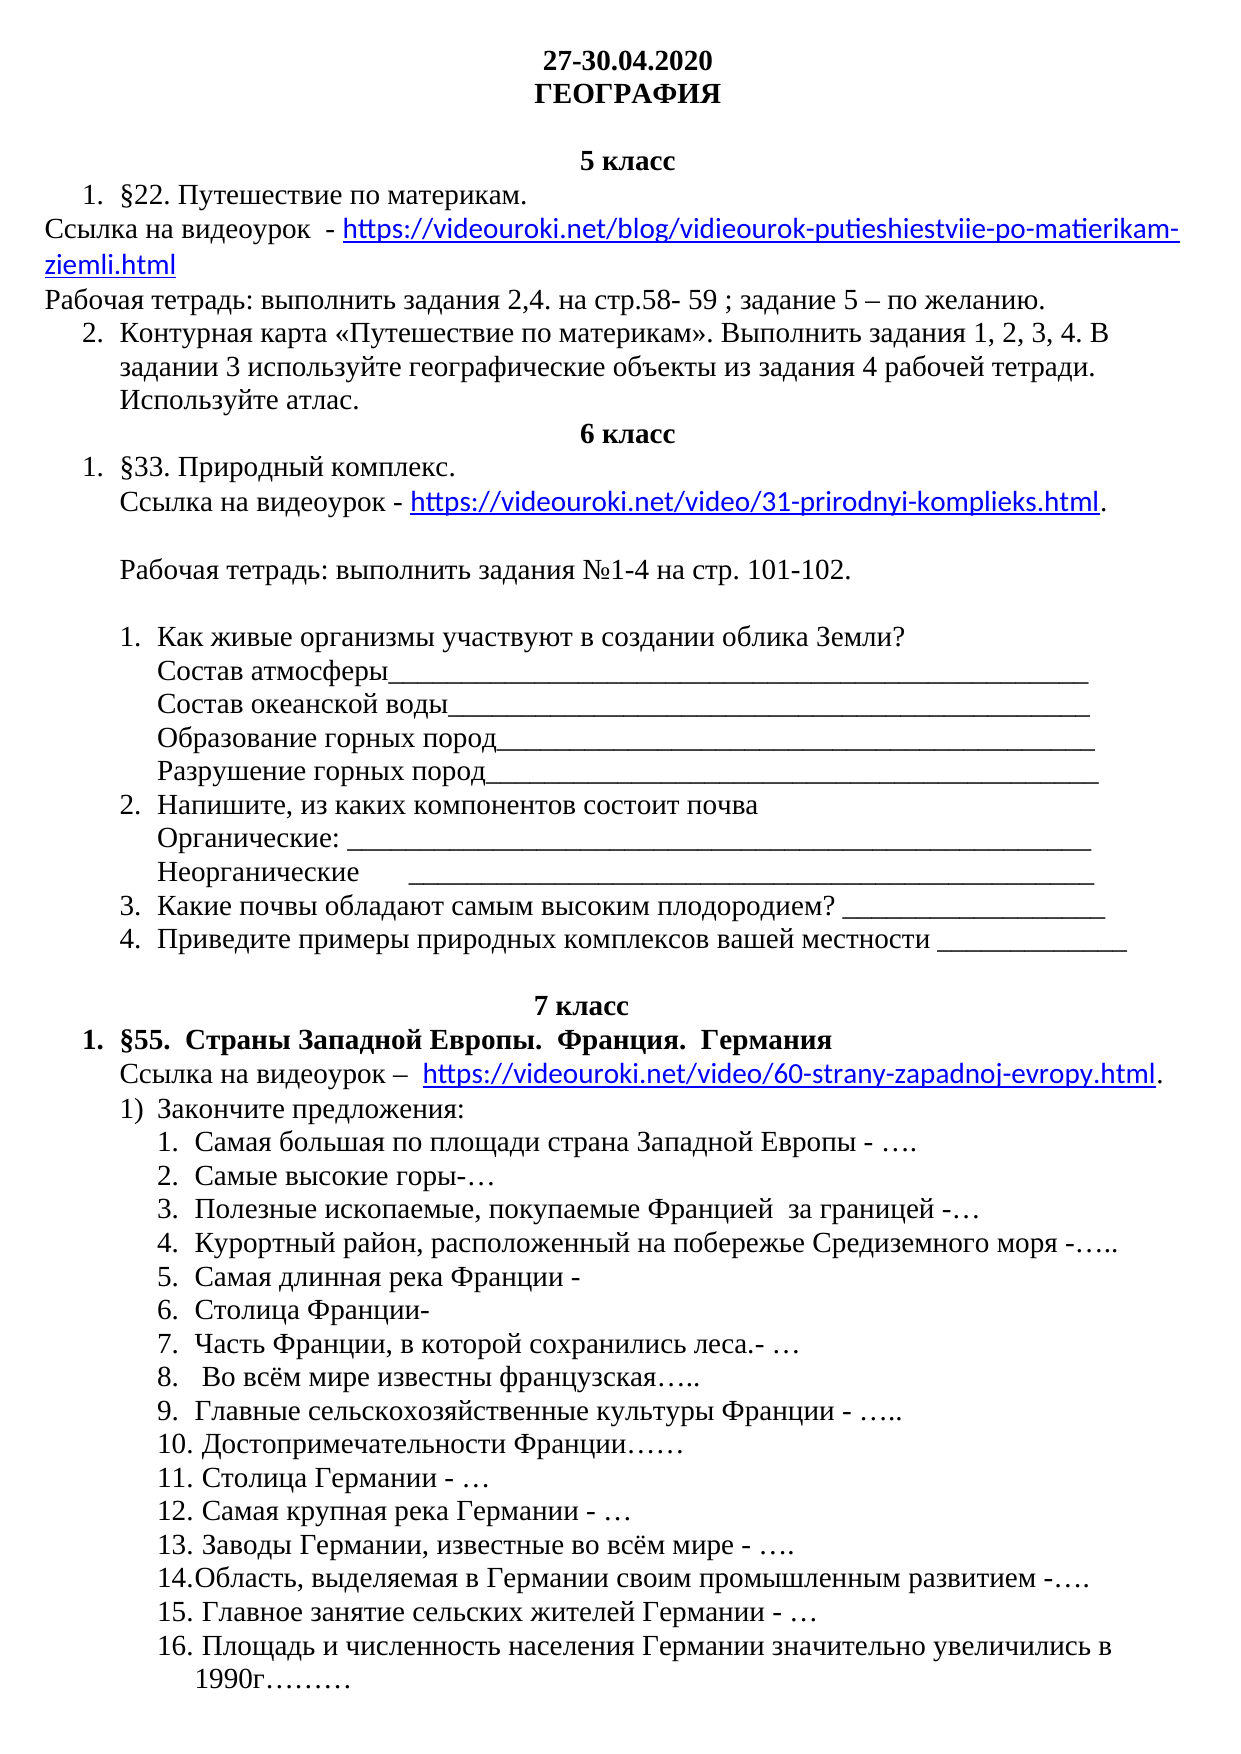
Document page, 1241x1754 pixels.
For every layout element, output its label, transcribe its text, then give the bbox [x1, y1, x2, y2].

text Ссылка на видеоурок - https://videouroki.net/blog/vidieourok-putieshiestviie-po-matierikam-ziemli.html [44, 211, 1211, 282]
list Главные сельскохозяйственные культуры Франции - ….. [157, 1393, 1211, 1426]
list Столица Франции- [157, 1292, 1211, 1326]
list Курортный район, расположенный на побережье Средиземного моря -….. [157, 1225, 1211, 1259]
list Приведите примеры природных комплексов вашей местности _____________ [119, 921, 1211, 955]
list Закончите предложения: [119, 1091, 1211, 1124]
text Неорганические _______________________________________________ [157, 854, 1211, 888]
list §55. Страны Западной Европы. Франция. Германия [82, 1022, 1211, 1055]
text Рабочая тетрадь: выполнить задания №1-4 на стр. 101-102. [119, 552, 1211, 586]
list Главное занятие сельских жителей Германии - … [157, 1594, 1211, 1628]
text Ссылка на видеоурок – https://videouroki.net/video/60-strany-zapadnoj-evropy.html. [119, 1055, 1211, 1091]
list Самая большая по площади страна Западной Европы - …. [157, 1124, 1211, 1158]
text 5 класс [44, 143, 1211, 177]
list Полезные ископаемые, покупаемые Францией за границей -… [157, 1192, 1211, 1225]
list Заводы Германии, известные во всём мире - …. [157, 1527, 1211, 1561]
list Самые высокие горы-… [157, 1158, 1211, 1192]
list Столица Германии - … [157, 1460, 1211, 1493]
list Контурная карта «Путешествие по материкам». Выполнить задания 1, 2, 3, 4. В задании 3 используйте географические объекты из задания 4 рабочей тетради. [82, 315, 1211, 382]
list Самая длинная река Франции - [157, 1259, 1211, 1292]
list Область, выделяемая в Германии своим промышленным развитием -…. [157, 1561, 1211, 1594]
text ГЕОГРАФИЯ [44, 76, 1211, 110]
list Напишите, из каких компонентов состоит почва [119, 787, 1211, 821]
list §33. Природный комплекс. [82, 449, 1211, 483]
text Состав океанской воды____________________________________________ [157, 686, 1211, 720]
text 7 класс [119, 988, 1211, 1022]
list §22. Путешествие по материкам. [82, 177, 1211, 211]
list Как живые организмы участвуют в создании облика Земли? [119, 619, 1211, 653]
text 27-30.04.2020 [44, 43, 1211, 76]
text 6 класс [44, 416, 1211, 449]
list Часть Франции, в которой сохранились леса.- … [157, 1326, 1211, 1359]
text Ссылка на видеоурок - https://videouroki.net/video/31-prirodnyi-komplieks.html. [119, 483, 1211, 519]
text Используйте атлас. [119, 382, 1211, 416]
text Рабочая тетрадь: выполнить задания 2,4. на стр.58- 59 ; задание 5 – по желанию. [44, 282, 1211, 315]
list Достопримечательности Франции…… [157, 1426, 1211, 1460]
list Какие почвы обладают самым высоким плодородием? __________________ [119, 888, 1211, 921]
text Органические: ___________________________________________________ [157, 821, 1211, 854]
text Образование горных пород_________________________________________ [157, 720, 1211, 753]
list Во всём мире известны французская….. [157, 1359, 1211, 1393]
text Состав атмосферы________________________________________________ [157, 653, 1211, 686]
list Площадь и численность населения Германии значительно увеличились в 1990г……… [157, 1628, 1211, 1695]
list Самая крупная река Германии - … [157, 1493, 1211, 1527]
text Разрушение горных пород__________________________________________ [157, 753, 1211, 787]
